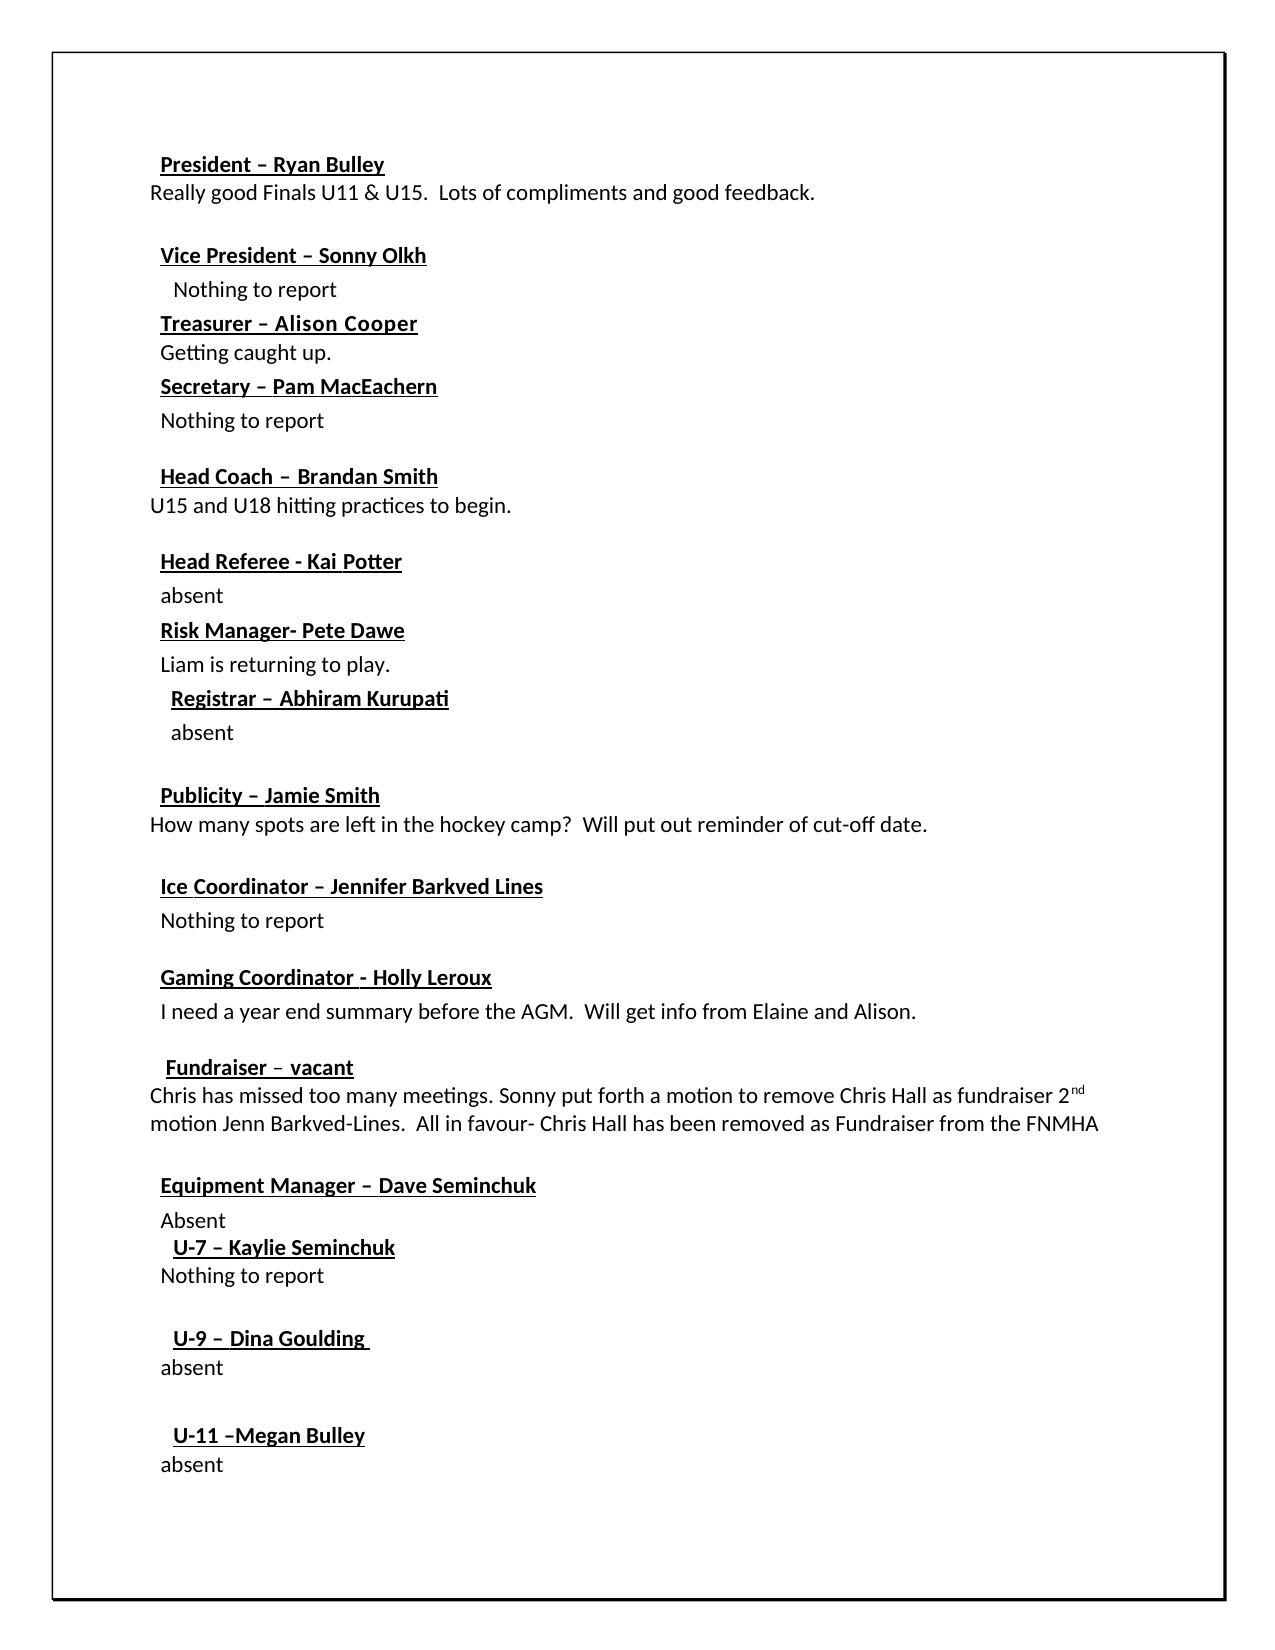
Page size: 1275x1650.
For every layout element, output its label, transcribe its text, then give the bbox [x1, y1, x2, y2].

text absent [160, 582, 1125, 609]
list U-7 – Kaylie Seminchuk [173, 1234, 1125, 1261]
text Nothing to report [160, 406, 1125, 434]
text Gaming Coordinator - Holly Leroux [160, 963, 1125, 991]
text Risk Manager- Pete Dawe [160, 616, 1125, 644]
text Absent [160, 1206, 1125, 1234]
text Head Referee - Kai Potter [160, 547, 1125, 575]
text President – Ryan Bulley [160, 150, 1125, 178]
text Ice Coordinator – Jennifer Barkved Lines [160, 872, 1125, 901]
text Getting caught up. [150, 338, 1125, 366]
text absent [160, 1353, 1125, 1381]
text Liam is returning to play. [160, 650, 1125, 678]
text absent [160, 1450, 1125, 1478]
text Treasurer – Alison Cooper [160, 309, 1125, 337]
text U15 and U18 hitting practices to begin. [150, 491, 1125, 519]
text Vice President – Sonny Olkh [160, 241, 1125, 269]
text absent [160, 718, 1125, 746]
text I need a year end summary before the AGM. Will get info from Elaine and Alison. [160, 997, 1125, 1025]
text How many spots are left in the hockey camp? Will put out reminder of cut-off date. [150, 810, 1125, 838]
text Publicity – Jamie Smith [160, 781, 1125, 809]
text Secretary – Pam MacEachern [160, 372, 1125, 400]
text Head Coach – Brandan Smith [160, 462, 1125, 490]
text Fundraiser – vacant [150, 1053, 1125, 1081]
text Nothing to report [160, 907, 1125, 935]
text Chris has missed too many meetings. Sonny put forth a motion to remove Chris Hall as fundraiser 2nd motion Jenn Barkved-Lines. All in favour- Chris Hall has been removed as Fundraiser from the FNMHA [150, 1081, 1125, 1137]
list U-11 –Megan Bulley [173, 1421, 1125, 1449]
text Nothing to report [160, 1262, 1125, 1289]
text Really good Finals U11 & U15. Lots of compliments and good feedback. [150, 178, 1125, 206]
text Equipment Manager – Dave Seminchuk [160, 1172, 1125, 1199]
list Nothing to report [173, 275, 1125, 303]
list U-9 – Dina Goulding [173, 1324, 1125, 1352]
text Registrar – Abhiram Kurupati [160, 684, 1125, 712]
